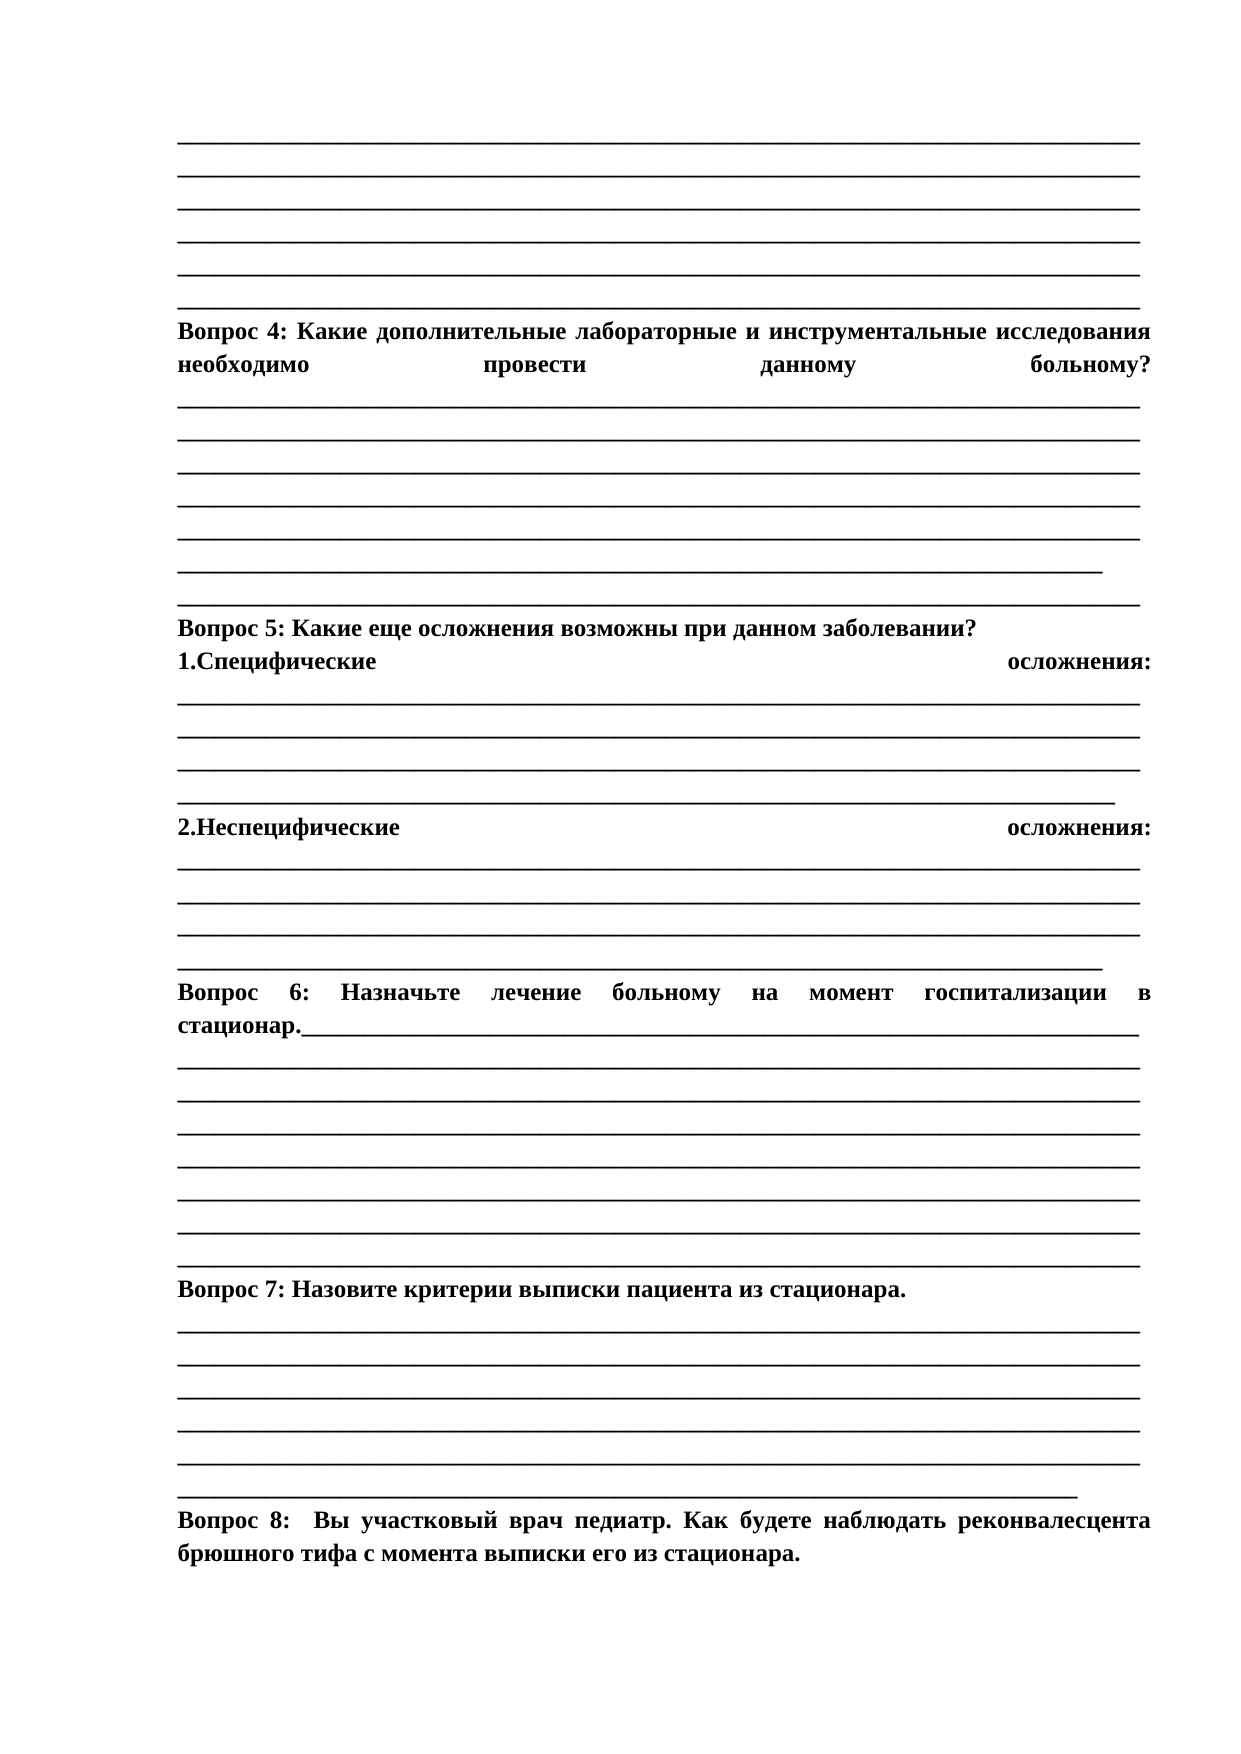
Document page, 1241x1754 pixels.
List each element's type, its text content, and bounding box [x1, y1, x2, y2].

text ___________________________________________________________________________________________________________________________________________________________________________________________________________________________________________________________________________________________________________________________________________________________________________________________________________________________________________________________________________________________________________________________________________________________ [177, 1043, 1152, 1269]
text _______________________________________________________________________________________________________________________________________________________________________________________________________________________________________ [177, 217, 1152, 312]
text 1.Специфические осложнения: __________________________________________________________________________________________________________________________________________________________________________________________________________________________________________________________________________________________________________________ [177, 646, 1152, 807]
text _____________________________________________________________________________ [177, 580, 1152, 609]
text Вопрос 8: Вы участковый врач педиатр. Как будете наблюдать реконвалесцента брюшного тифа с момента выписки его из стационара. [177, 1505, 1152, 1567]
text Вопрос 4: Какие дополнительные лабораторные и инструментальные исследования необходимо провести данному больному? ___________________________________________________________________________________________________________________________________________________________________________________________________________________________________________________________________________________________________________________________________________________________________________________________________________________________________________________________________________ [177, 316, 1152, 576]
text Вопрос 7: Назовите критерии выписки пациента из стационара. [177, 1274, 1152, 1303]
text 2.Неспецифические осложнения: _________________________________________________________________________________________________________________________________________________________________________________________________________________________________________________________________________________________________________________ [177, 812, 1152, 972]
text _______________________________________________________________________________________________________________________________________________________________________________________________________________________________________ [177, 118, 1152, 213]
text _______________________________________________________________________________________________________________________________________________________________________________________________________________________________________________________________________________________________________________ [177, 1373, 1152, 1501]
text Вопрос 6: Назначьте лечение больному на момент госпитализации в стационар.___________________________________________________________________ [177, 977, 1152, 1038]
text Вопрос 5: Какие еще осложнения возможны при данном заболевании? [177, 613, 1152, 642]
text _____________________________________________________________________________ [177, 1307, 1152, 1336]
text _____________________________________________________________________________ [177, 1340, 1152, 1369]
